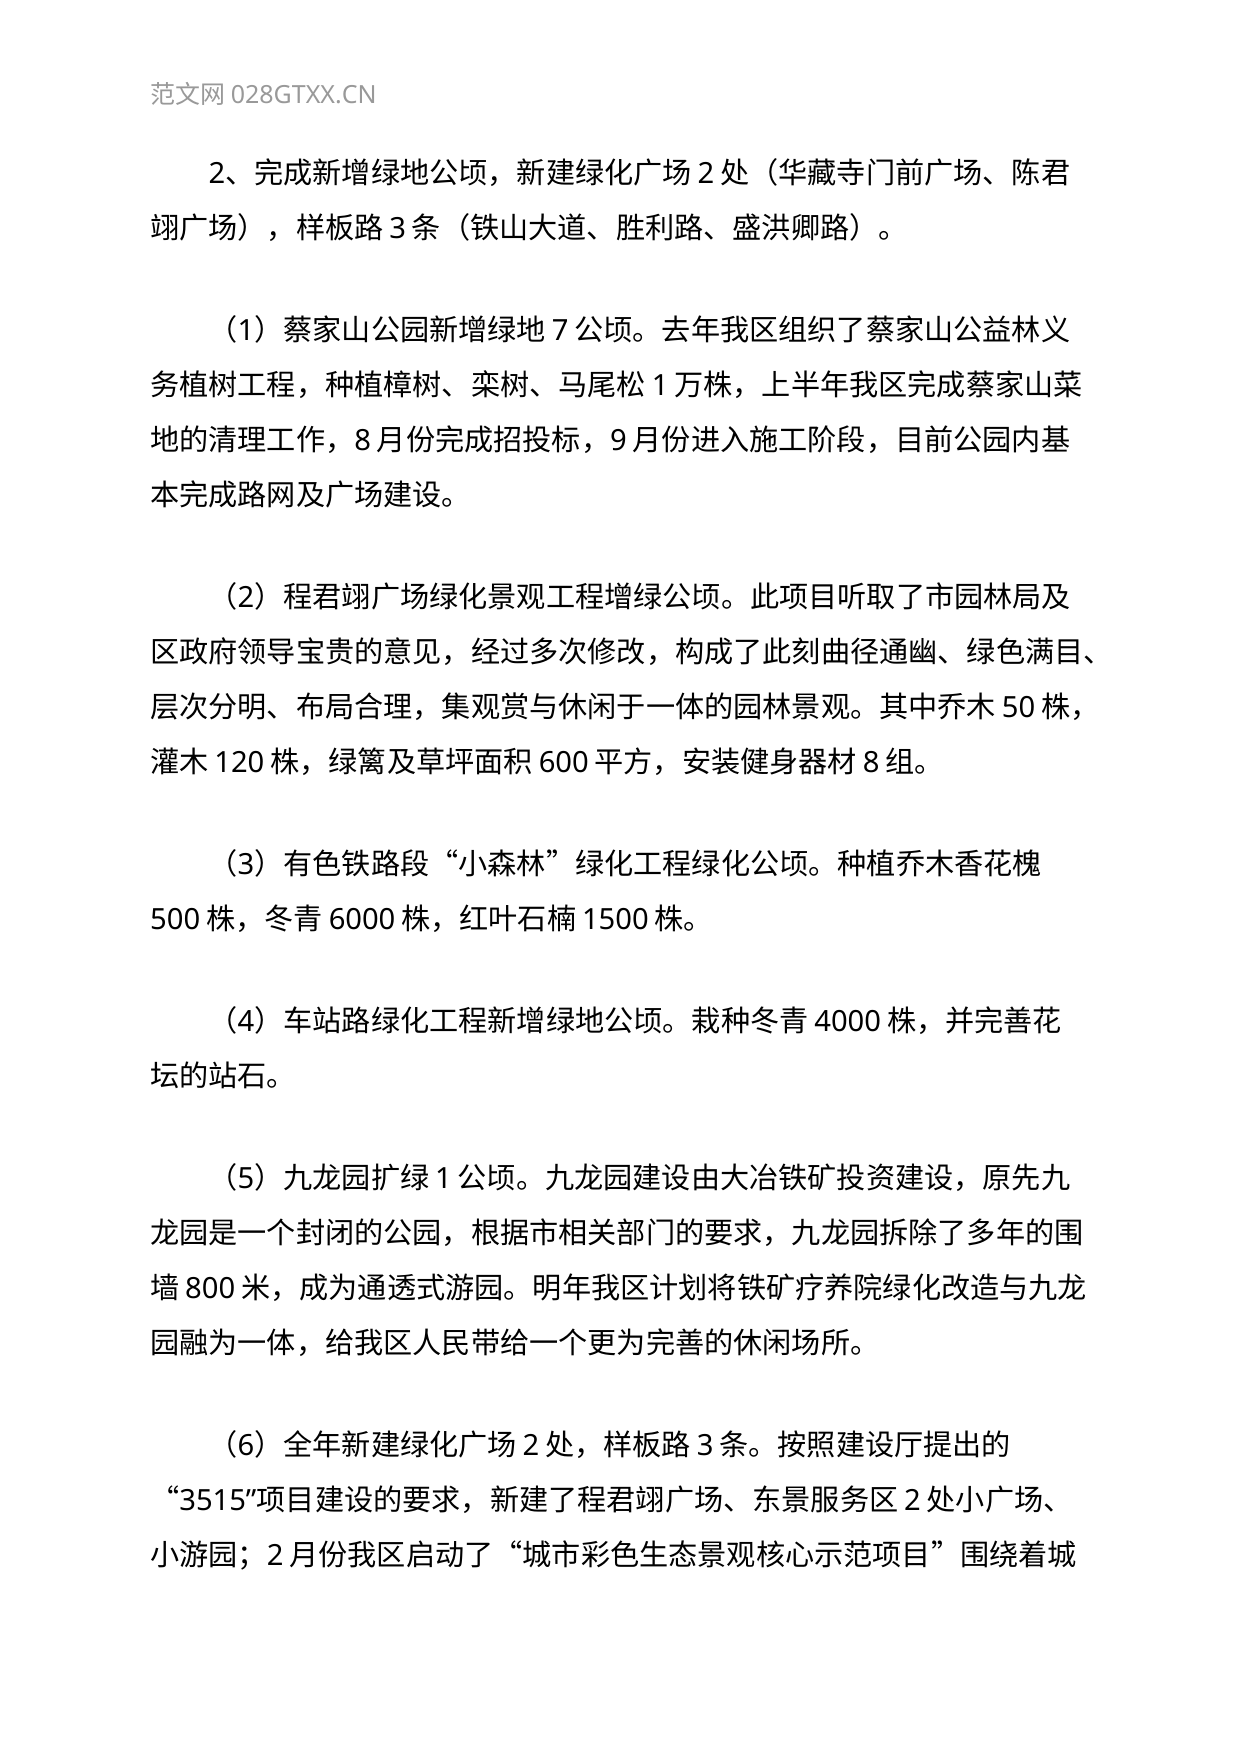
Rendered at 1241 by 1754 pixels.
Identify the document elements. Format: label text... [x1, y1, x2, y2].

text （5）九龙园扩绿1公顷。九龙园建设由大冶铁矿投资建设，原先九龙园是一个封闭的公园，根据市相关部门的要求，九龙园拆除了多年的围墙800米，成为通透式游园。明年我区计划将铁矿疗养院绿化改造与九龙园融为一体，给我区人民带给一个更为完善的休闲场所。 [150, 1154, 1090, 1362]
text （1）蔡家山公园新增绿地7公顷。去年我区组织了蔡家山公益林义务植树工程，种植樟树、栾树、马尾松1万株，上半年我区完成蔡家山菜地的清理工作，8月份完成招投标，9月份进入施工阶段，目前公园内基本完成路网及广场建设。 [150, 307, 1090, 514]
text （3）有色铁路段“小森林”绿化工程绿化公顷。种植乔木香花槐500株，冬青6000株，红叶石楠1500株。 [150, 841, 1090, 938]
text （2）程君翊广场绿化景观工程增绿公顷。此项目听取了市园林局及区政府领导宝贵的意见，经过多次修改，构成了此刻曲径通幽、绿色满目、层次分明、布局合理，集观赏与休闲于一体的园林景观。其中乔木50株，灌木120株，绿篱及草坪面积600平方，安装健身器材8组。 [150, 574, 1090, 781]
text 2、完成新增绿地公顷，新建绿化广场2处（华藏寺门前广场、陈君翊广场），样板路3条（铁山大道、胜利路、盛洪卿路）。 [150, 150, 1090, 247]
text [150, 1421, 1090, 1573]
text （4）车站路绿化工程新增绿地公顷。栽种冬青4000株，并完善花坛的站石。 [150, 998, 1090, 1095]
